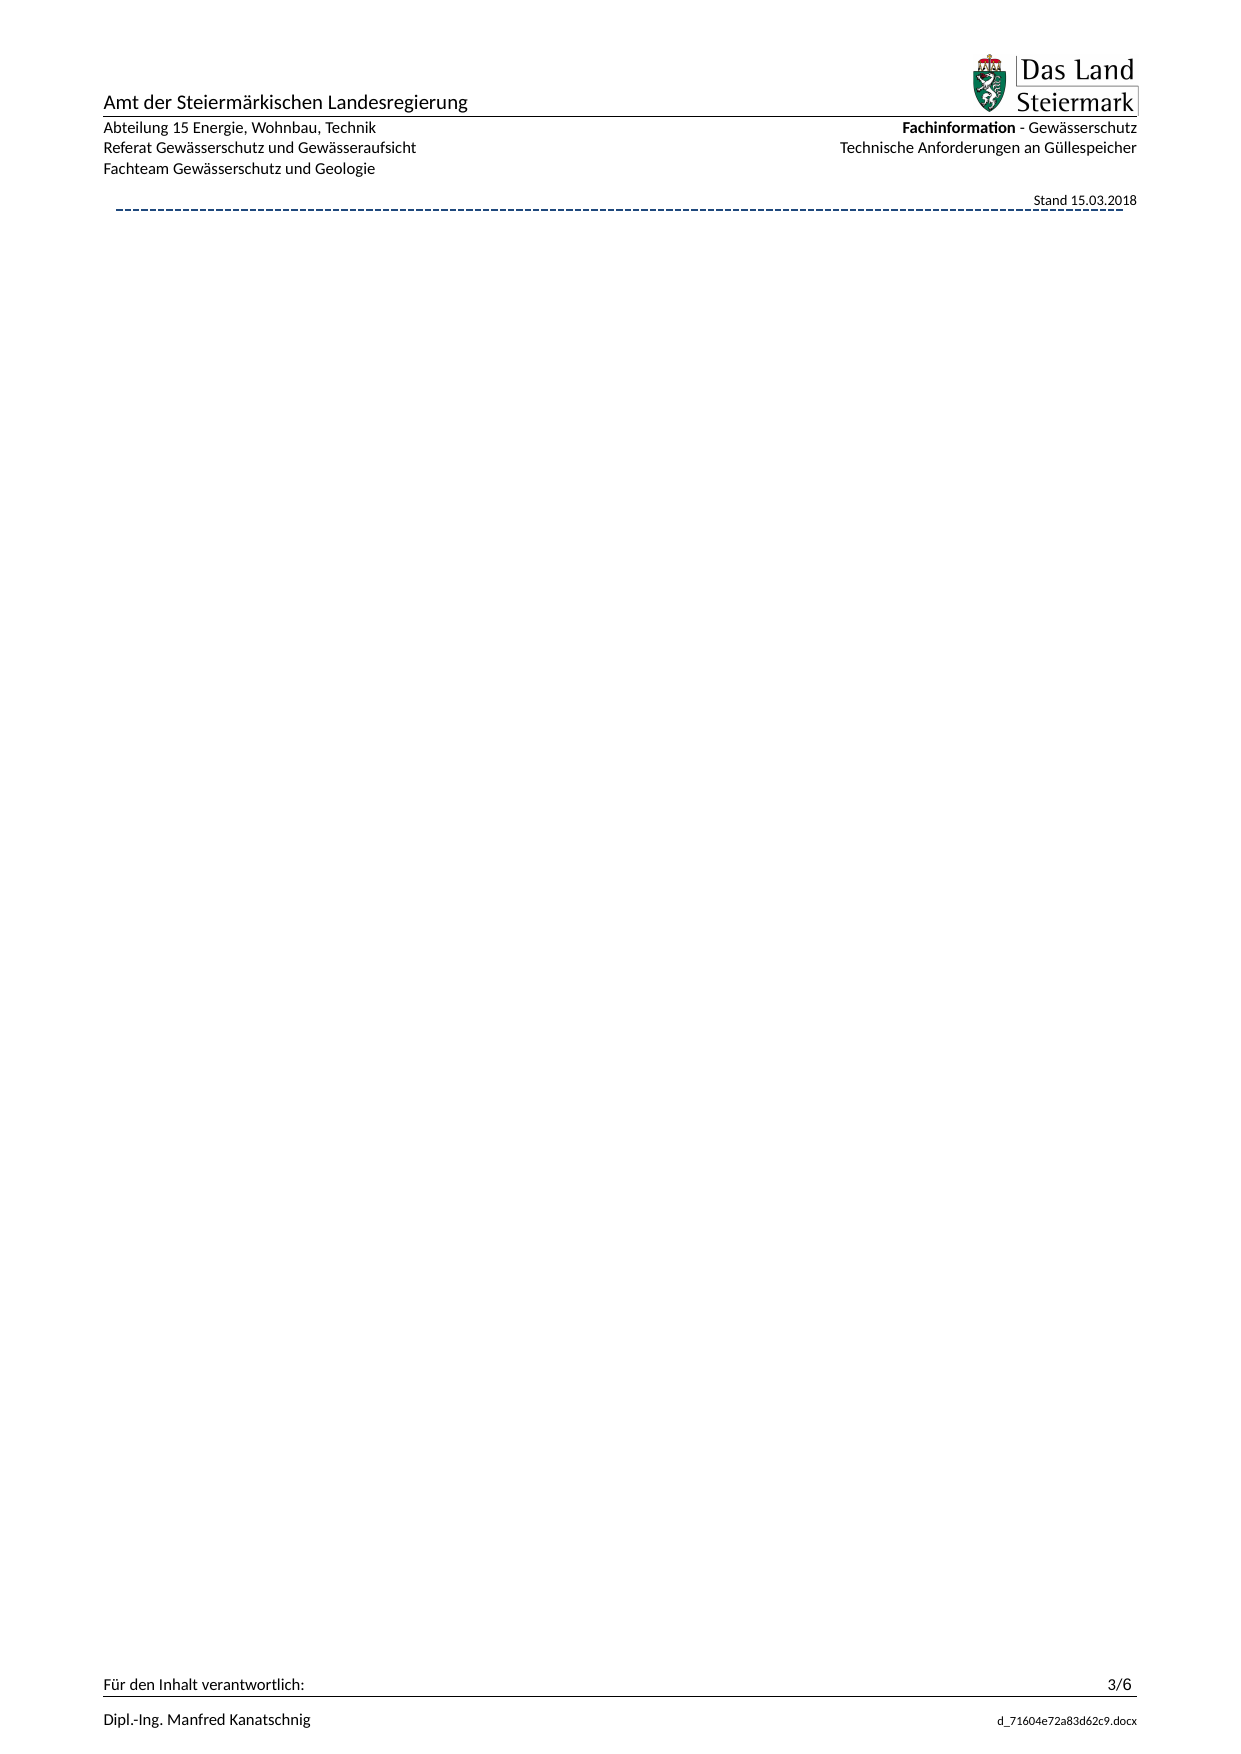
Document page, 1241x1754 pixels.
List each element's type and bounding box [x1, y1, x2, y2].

table_cell [932, 209, 1020, 242]
table_cell [1020, 209, 1124, 242]
picture [973, 54, 1139, 116]
table_cell [116, 209, 843, 242]
table_cell [843, 209, 932, 242]
